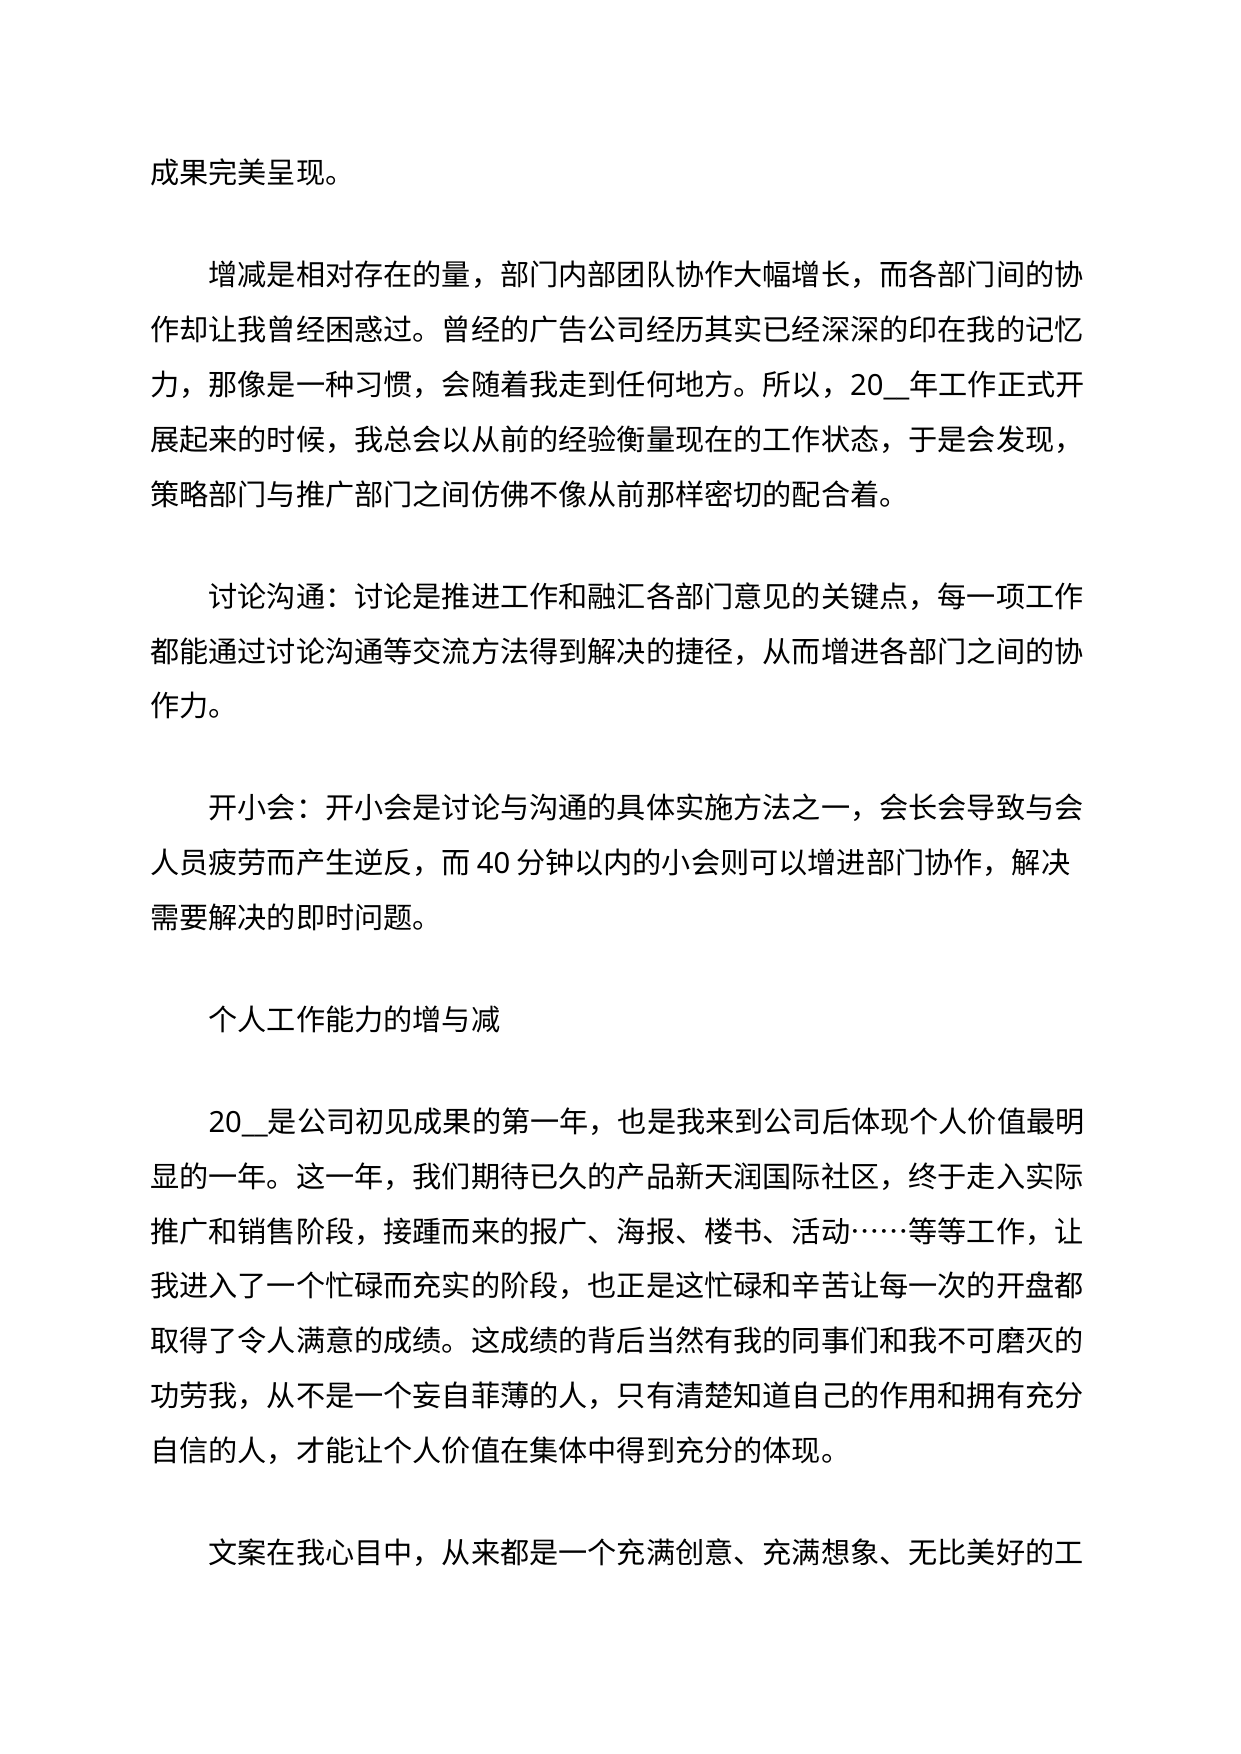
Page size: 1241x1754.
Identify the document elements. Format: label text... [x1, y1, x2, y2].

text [150, 1529, 1090, 1572]
text 20__是公司初见成果的第一年，也是我来到公司后体现个人价值最明显的一年。这一年，我们期待已久的产品新天润国际社区，终于走入实际推广和销售阶段，接踵而来的报广、海报、楼书、活动……等等工作，让我进入了一个忙碌而充实的阶段，也正是这忙碌和辛苦让每一次的开盘都取得了令人满意的成绩。这成绩的背后当然有我的同事们和我不可磨灭的功劳我，从不是一个妄自菲薄的人，只有清楚知道自己的作用和拥有充分自信的人，才能让个人价值在集体中得到充分的体现。 [150, 1098, 1090, 1470]
text 讨论沟通：讨论是推进工作和融汇各部门意见的关键点，每一项工作都能通过讨论沟通等交流方法得到解决的捷径，从而增进各部门之间的协作力。 [150, 573, 1090, 725]
text 个人工作能力的增与减 [150, 996, 1090, 1039]
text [150, 150, 1090, 192]
text 增减是相对存在的量，部门内部团队协作大幅增长，而各部门间的协作却让我曾经困惑过。曾经的广告公司经历其实已经深深的印在我的记忆力，那像是一种习惯，会随着我走到任何地方。所以，20__年工作正式开展起来的时候，我总会以从前的经验衡量现在的工作状态，于是会发现，策略部门与推广部门之间仿佛不像从前那样密切的配合着。 [150, 252, 1090, 514]
text 开小会：开小会是讨论与沟通的具体实施方法之一，会长会导致与会人员疲劳而产生逆反，而40分钟以内的小会则可以增进部门协作，解决需要解决的即时问题。 [150, 785, 1090, 937]
